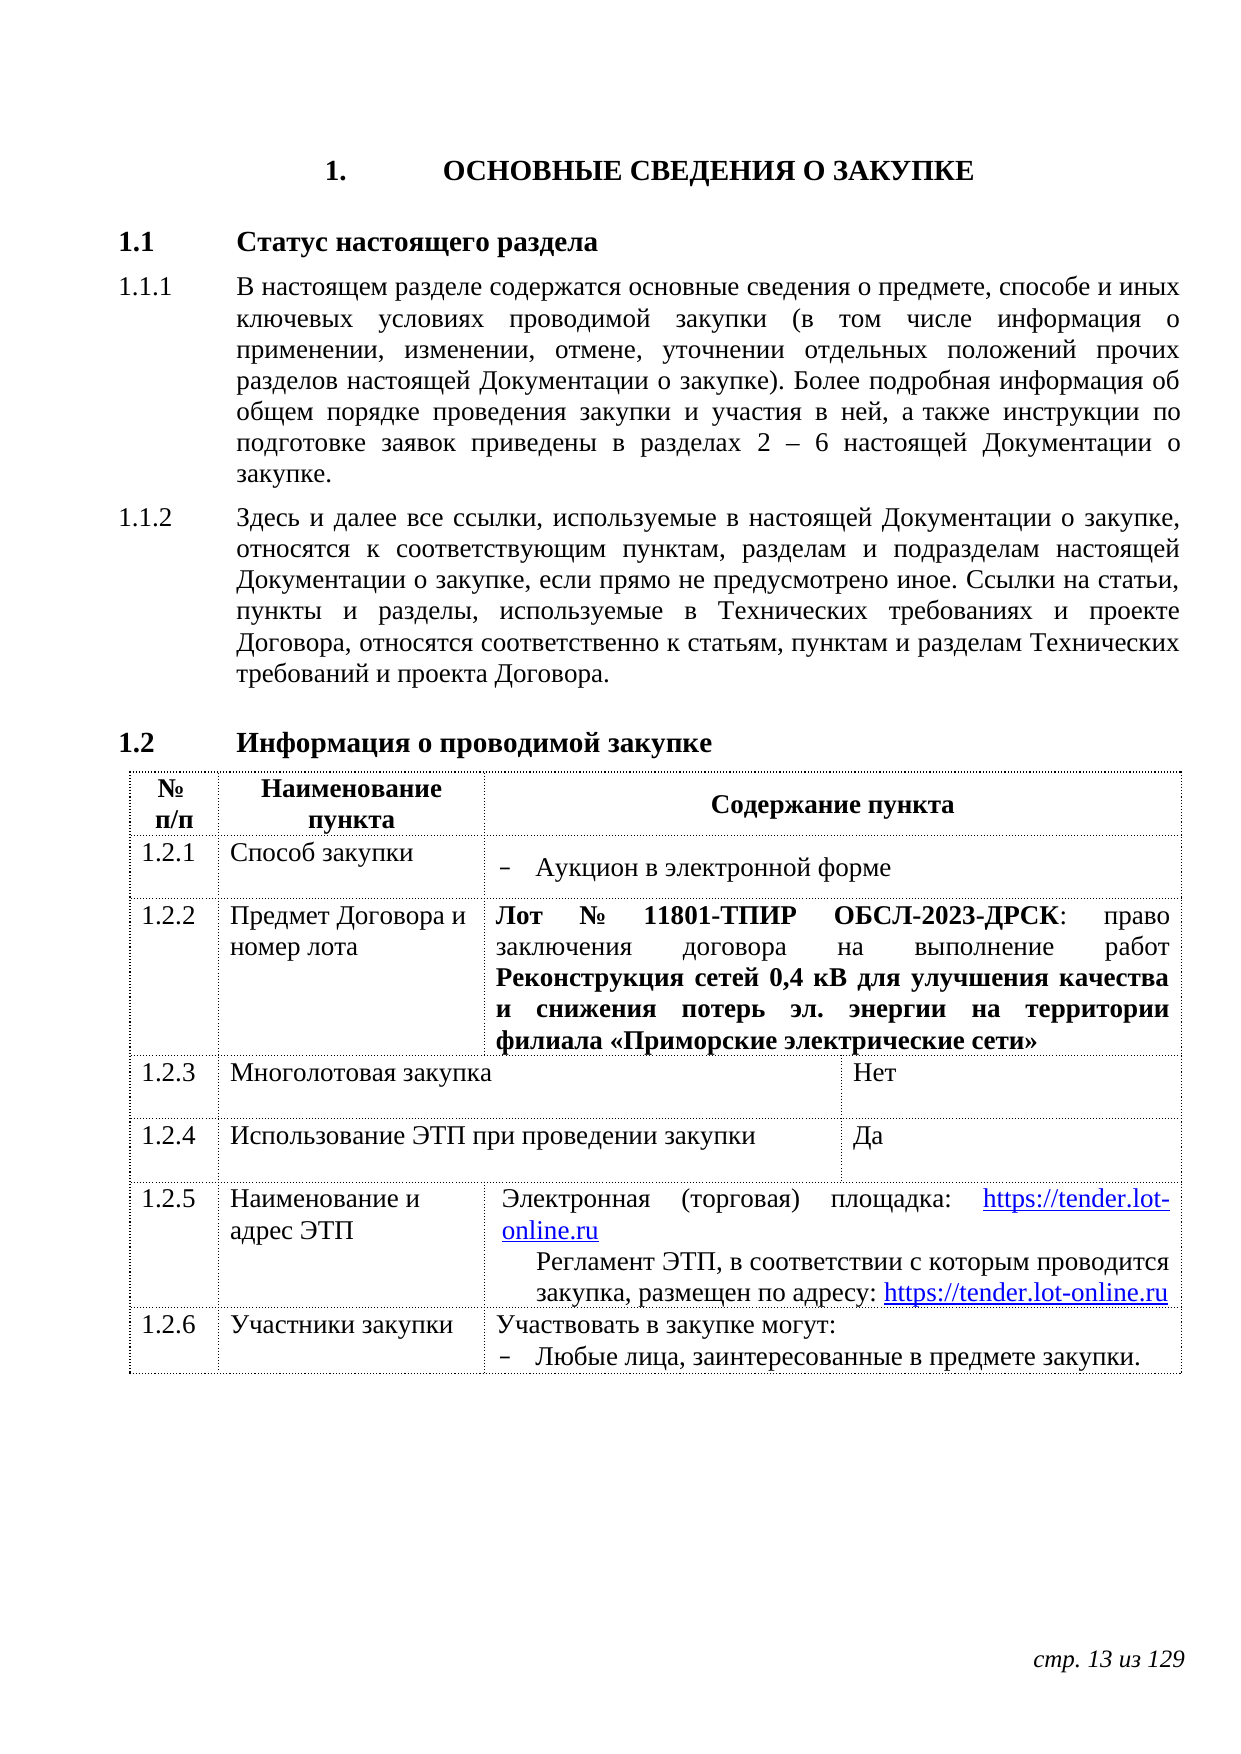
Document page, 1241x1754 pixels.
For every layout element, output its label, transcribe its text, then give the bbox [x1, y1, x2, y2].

table_cell Да [842, 1118, 1181, 1182]
subtitle Информация о проводимой закупке [118, 725, 1181, 759]
subtitle ОСНОВНЫЕ СВЕДЕНИЯ О ЗАКУПКЕ [118, 153, 1181, 187]
table_cell [130, 1307, 218, 1372]
table_header Наименование пункта [219, 771, 484, 835]
table_cell Предмет Договора и номер лота [219, 898, 484, 1055]
table_cell Участвовать в закупке могут: Любые лица, заинтересованные в предмете закупки. [484, 1307, 1181, 1372]
table_cell Способ закупки [219, 835, 484, 898]
list В настоящем разделе содержатся основные сведения о предмете, способе и иных ключевых условиях проводимой закупки (в том числе информация о применении, изменении, отмене, уточнении отдельных положений прочих разделов настоящей Документации о закупке). Более подробная информация об общем порядке проведения закупки и участия в ней, а также инструкции по подготовке заявок приведены в разделах 2 – 6 настоящей Документации о закупке. [118, 271, 1181, 488]
table_cell Наименование и адрес ЭТП [219, 1182, 484, 1307]
table_cell Использование ЭТП при проведении закупки [219, 1118, 842, 1182]
table_cell Участники закупки [219, 1307, 484, 1372]
table_cell Нет [842, 1055, 1181, 1118]
table_cell [130, 1055, 218, 1118]
table_cell Аукцион в электронной форме [484, 835, 1181, 898]
subtitle Статус настоящего раздела [118, 224, 1181, 258]
text Здесь и далее все ссылки, используемые в настоящей Документации о закупке, относятся к соответствующим пунктам, разделам и подразделам настоящей Документации о закупке, если прямо не предусмотрено иное. Ссылки на статьи, пункты и разделы, используемые в Технических требованиях и проекте Договора, относятся соответственно к статьям, пунктам и разделам Технических требований и проекта Договора. [118, 501, 1181, 688]
table_header Содержание пункта [484, 771, 1181, 835]
table_cell [130, 835, 218, 898]
table_header № п/п [130, 771, 218, 835]
table_cell [130, 898, 218, 1055]
table_cell Многолотовая закупка [219, 1055, 842, 1118]
table_cell Электронная (торговая) площадка: https://tender.lot-online.ru Регламент ЭТП, в соответствии с которым проводится закупка, размещен по адресу: https://tender.lot-online.ru [484, 1182, 1181, 1307]
table_cell [130, 1182, 218, 1307]
table_cell Лот № 11801-ТПИР ОБСЛ-2023-ДРСК: право заключения договора на выполнение работ Реконструкция сетей 0,4 кВ для улучшения качества и снижения потерь эл. энергии на территории филиала «Приморские электрические сети» [484, 898, 1181, 1055]
table_cell [130, 1118, 218, 1182]
